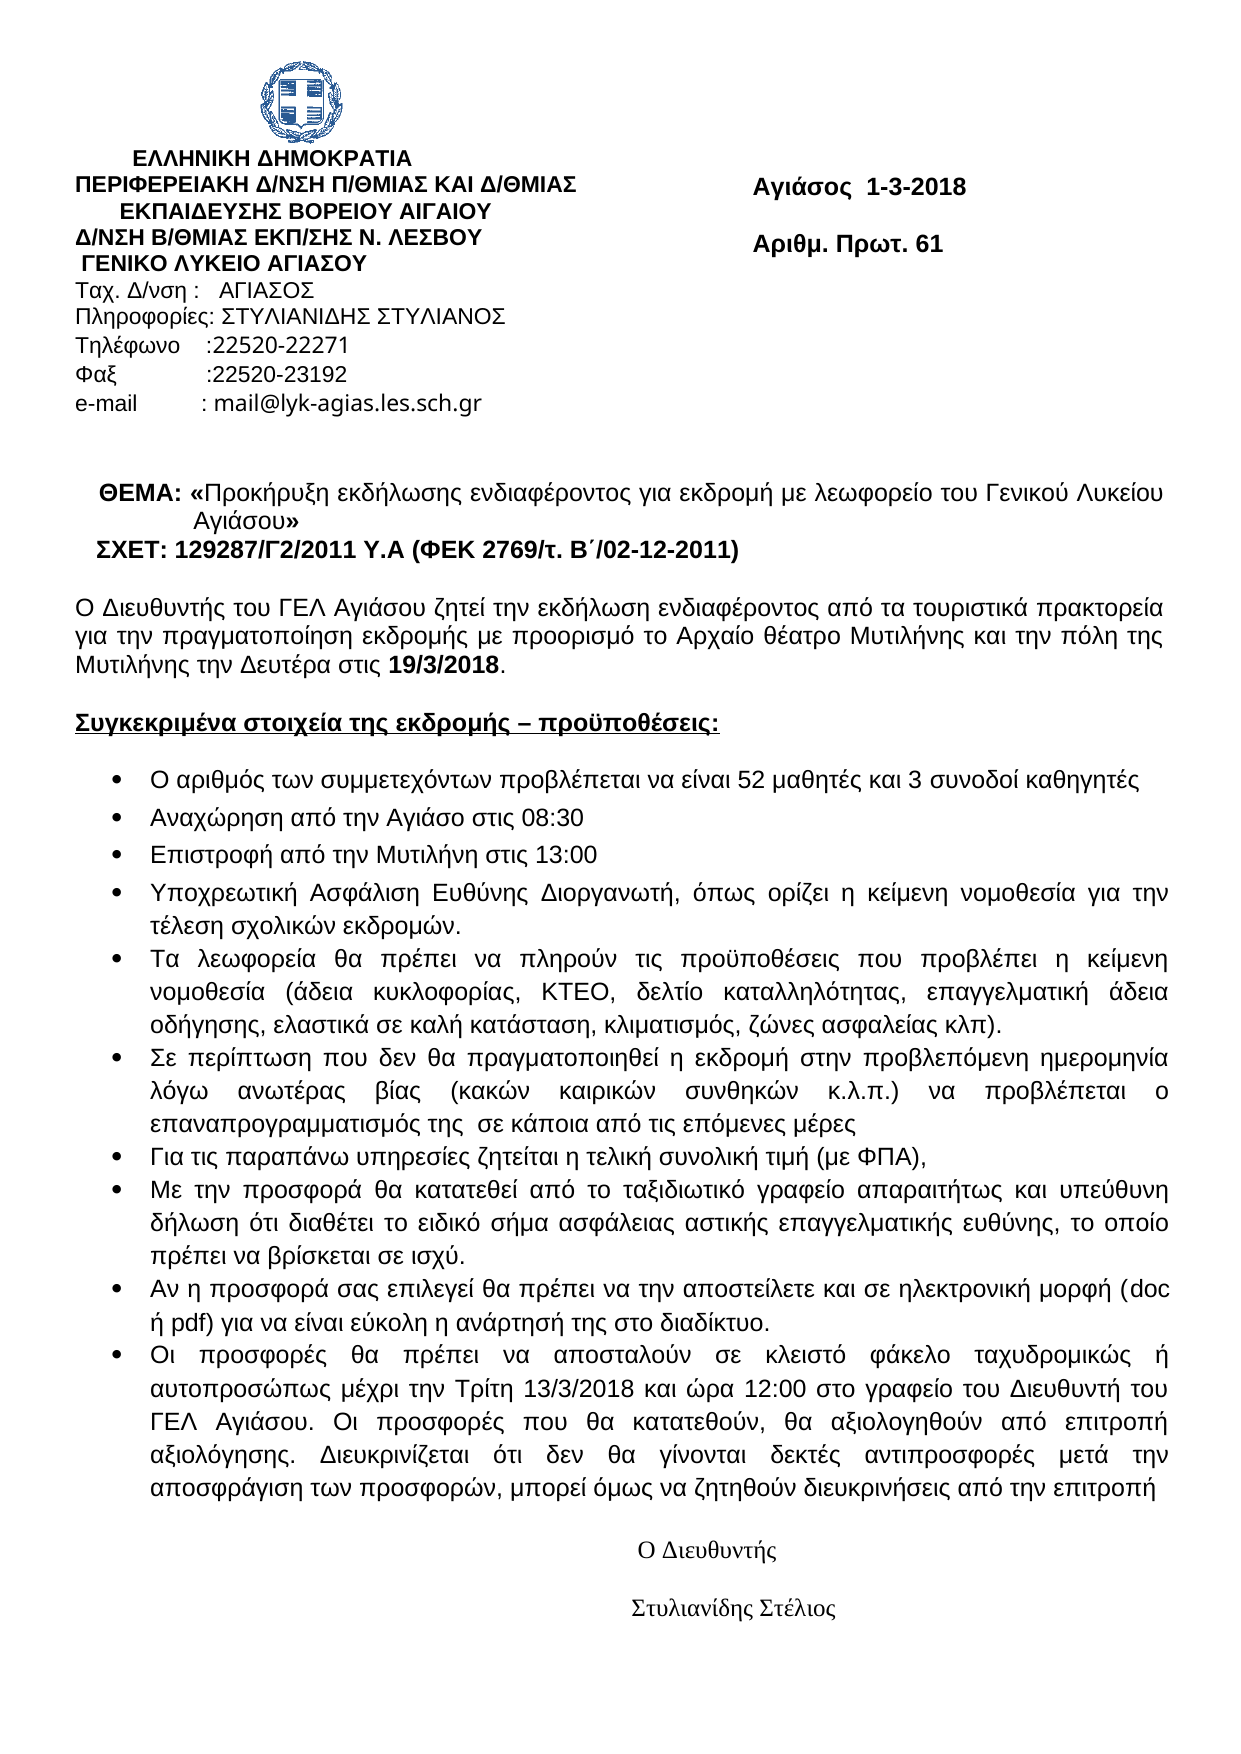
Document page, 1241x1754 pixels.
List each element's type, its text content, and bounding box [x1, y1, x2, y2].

text Συγκεκριμένα στοιχεία της εκδρομής – προϋποθέσεις: [75, 708, 1165, 736]
text ΕΛΛΗΝΙΚΗ ΔΗΜΟΚΡΑΤΙΑ [75, 145, 1165, 171]
list Με την προσφορά θα κατατεθεί από το ταξιδιωτικό γραφείο απαραιτήτως και υπεύθυνη δήλωση ότι διαθέτει το ειδικό σήμα ασφάλειας αστικής επαγγελματικής ευθύνης, το οποίο πρέπει να βρίσκεται σε ισχύ. [112, 1175, 1170, 1270]
list Οι προσφορές θα πρέπει να αποσταλούν σε κλειστό φάκελο ταχυδρομικώς ή αυτοπροσώπως μέχρι την Τρίτη 13/3/2018 και ώρα 12:00 στο γραφείο του Διευθυντή του ΓΕΛ Αγιάσου. Οι προσφορές που θα κατατεθούν, θα αξιολογηθούν από επιτροπή αξιολόγησης. Διευκρινίζεται ότι δεν θα γίνονται δεκτές αντιπροσφορές μετά την αποσφράγιση των προσφορών, μπορεί όμως να ζητηθούν διευκρινήσεις από την επιτροπή [112, 1341, 1170, 1501]
list Ο αριθμός των συμμετεχόντων προβλέπεται να είναι 52 μαθητές και 3 συνοδοί καθηγητές [112, 765, 1165, 794]
list Υποχρεωτική Ασφάλιση Ευθύνης Διοργανωτή, όπως ορίζει η κείμενη νομοθεσία για την τέλεση σχολικών εκδρομών. [112, 878, 1170, 939]
text ΕΚΠΑΙΔΕΥΣΗΣ ΒΟΡΕΙΟΥ ΑΙΓΑΙΟΥ [75, 198, 737, 224]
text Πληροφορίες: ΣΤΥΛΙΑΝΙΔΗΣ ΣΤΥΛΙΑΝΟΣ [75, 303, 737, 329]
text Φαξ :22520-23192 [75, 361, 737, 387]
list Αναχώρηση από την Αγιάσο στις 08:30 [112, 803, 1165, 831]
text Ταχ. Δ/νση : ΑΓΙΑΣΟΣ [75, 277, 737, 303]
list Σε περίπτωση που δεν θα πραγματοποιηθεί η εκδρομή στην προβλεπόμενη ημερομηνία λόγω ανωτέρας βίας (κακών καιρικών συνθηκών κ.λ.π.) να προβλέπεται ο επαναπρογραμματισμός της σε κάποια από τις επόμενες μέρες [112, 1043, 1170, 1138]
text e-mail : mail@lyk-agias.les.sch.gr [75, 387, 737, 418]
text Τηλέφωνο :22520-22271 [75, 329, 737, 361]
text Στυλιανίδης Στέλιος [75, 1593, 1165, 1622]
text ΘΕΜΑ: «Προκήρυξη εκδήλωσης ενδιαφέροντος για εκδρομή με λεωφορείο του Γενικού Λυκείου Αγιάσου» [75, 478, 1165, 535]
text Ο Διευθυντής του ΓΕΛ Αγιάσου ζητεί την εκδήλωση ενδιαφέροντος από τα τουριστικά πρακτορεία για την πραγματοποίηση εκδρομής με προορισμό το Αρχαίο θέατρο Μυτιλήνης και την πόλη της Μυτιλήνης την Δευτέρα στις 19/3/2018. [75, 593, 1165, 679]
text ΓΕΝΙΚΟ ΛΥΚΕΙΟ ΑΓΙΑΣΟΥ [75, 250, 737, 277]
text Δ/ΝΣΗ Β/ΘΜΙΑΣ ΕΚΠ/ΣΗΣ Ν. ΛΕΣΒΟΥ [75, 224, 737, 250]
list Τα λεωφορεία θα πρέπει να πληρούν τις προϋποθέσεις που προβλέπει η κείμενη νομοθεσία (άδεια κυκλοφορίας, ΚΤΕΟ, δελτίο καταλληλότητας, επαγγελματική άδεια οδήγησης, ελαστικά σε καλή κατάσταση, κλιματισμός, ζώνες ασφαλείας κλπ). [112, 944, 1170, 1039]
text ΣΧΕΤ: 129287/Γ2/2011 Υ.Α (ΦΕΚ 2769/τ. Β΄/02-12-2011) [75, 535, 1165, 564]
list Αν η προσφορά σας επιλεγεί θα πρέπει να την αποστείλετε και σε ηλεκτρονική μορφή (doc ή pdf) για να είναι εύκολη η ανάρτησή της στο διαδίκτυο. [112, 1274, 1170, 1336]
list Για τις παραπάνω υπηρεσίες ζητείται η τελική συνολική τιμή (με ΦΠΑ), [112, 1142, 1170, 1171]
text Ο Διευθυντής [75, 1535, 1165, 1564]
list Επιστροφή από την Μυτιλήνη στις 13:00 [112, 840, 1165, 869]
text ΠΕΡΙΦΕΡΕΙΑΚΗ Δ/ΝΣΗ Π/ΘΜΙΑΣ ΚΑΙ Δ/ΘΜΙΑΣ [75, 171, 737, 198]
